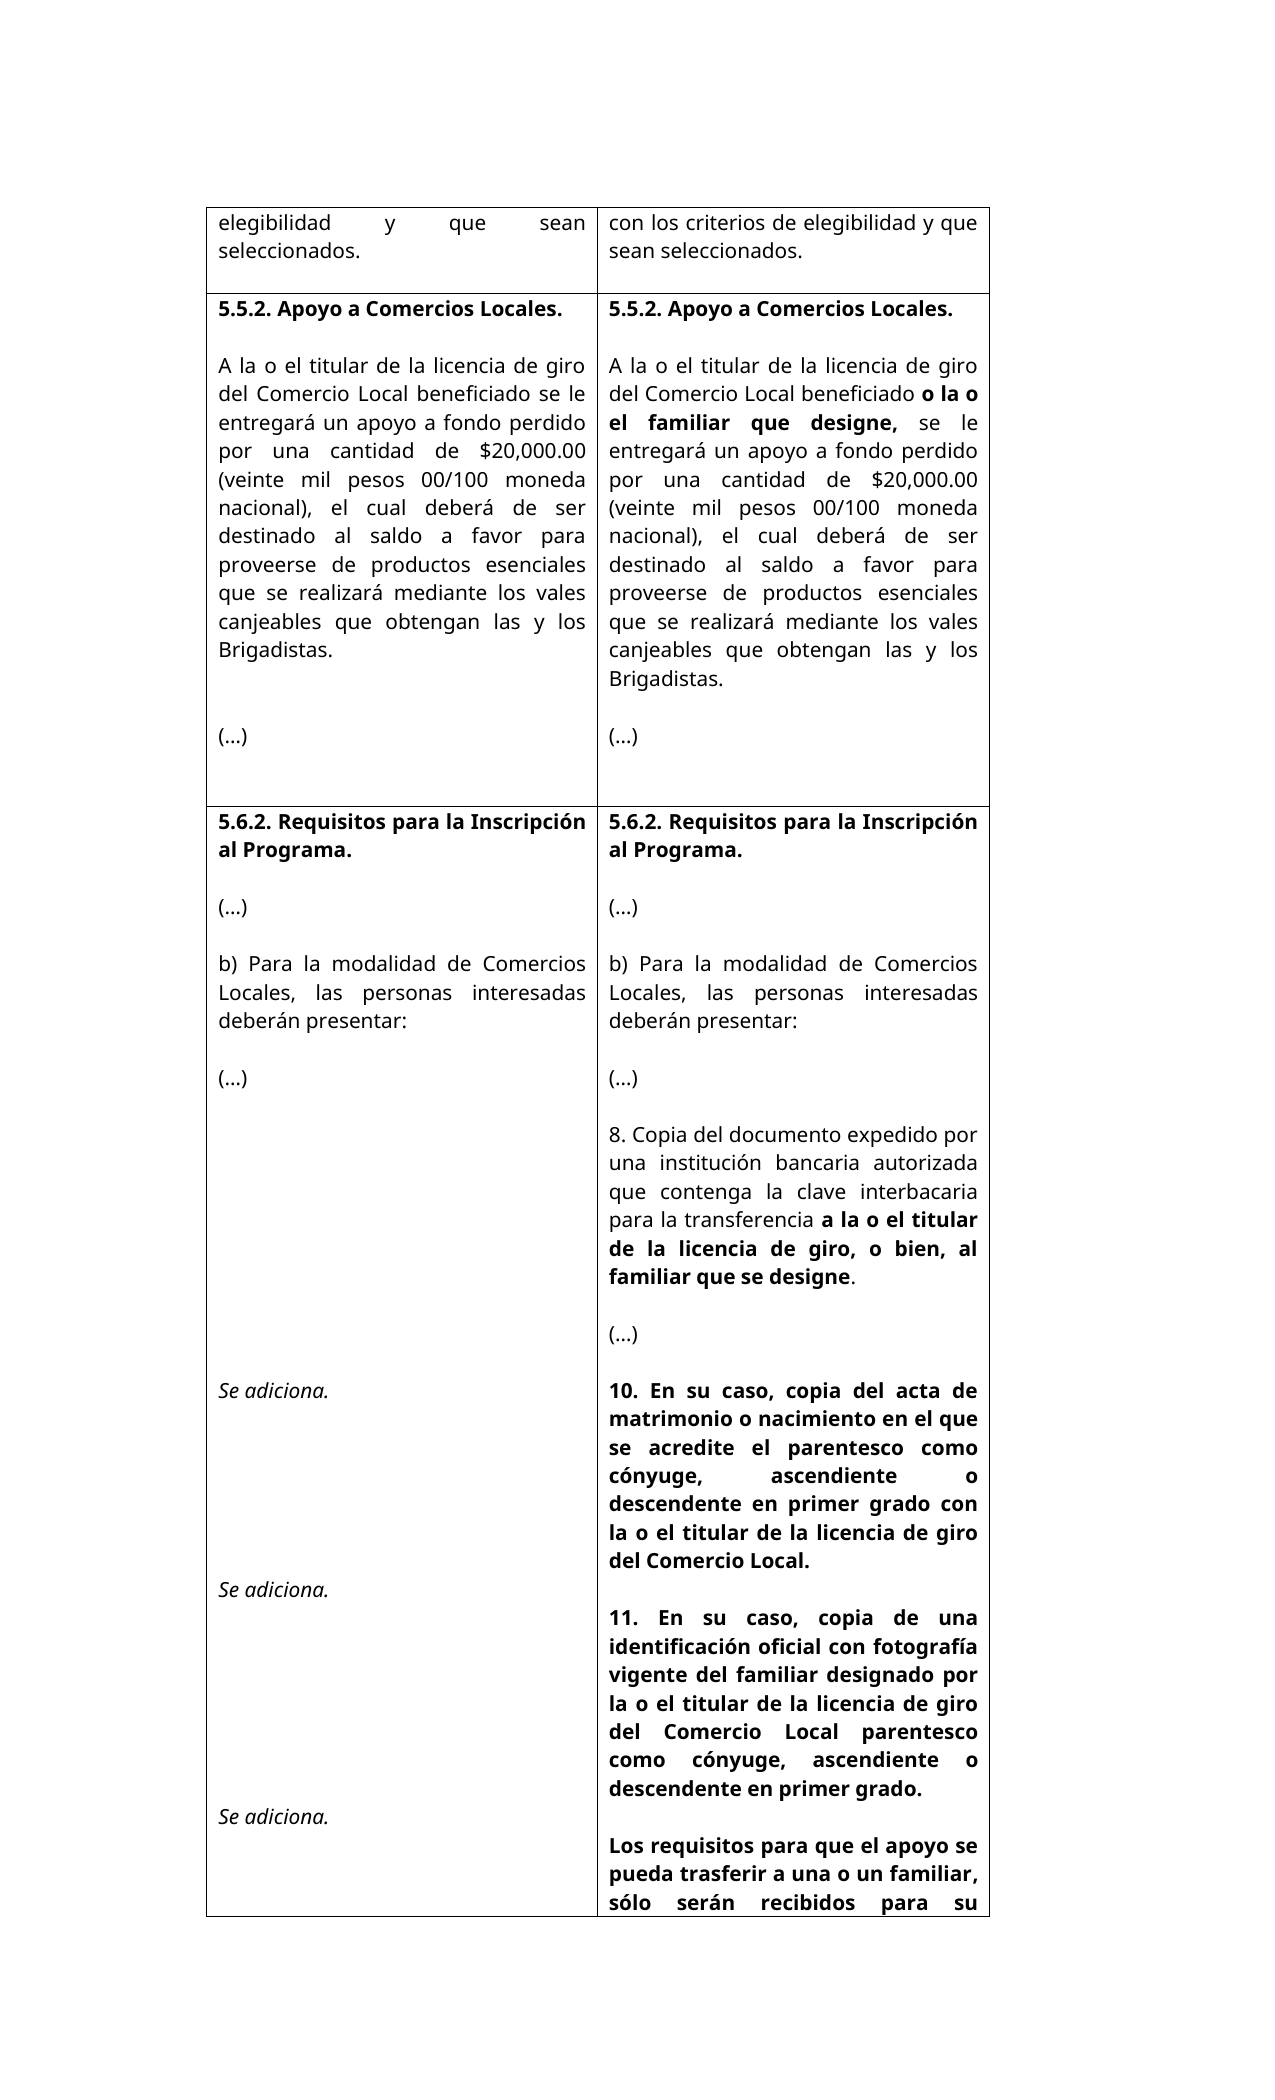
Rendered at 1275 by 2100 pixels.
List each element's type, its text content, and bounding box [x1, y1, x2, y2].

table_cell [207, 208, 597, 293]
table_cell 5.5.2. Apoyo a Comercios Locales. A la o el titular de la licencia de giro del Comercio Local beneficiado se le entregará un apoyo a fondo perdido por una cantidad de $20,000.00 (veinte mil pesos 00/100 moneda nacional), el cual deberá de ser destinado al saldo a favor para proveerse de productos esenciales que se realizará mediante los vales canjeables que obtengan las y los Brigadistas. (…) [207, 294, 597, 806]
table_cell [598, 807, 989, 1916]
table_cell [207, 807, 597, 1916]
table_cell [598, 208, 989, 293]
table_cell 5.5.2. Apoyo a Comercios Locales. A la o el titular de la licencia de giro del Comercio Local beneficiado o la o el familiar que designe, se le entregará un apoyo a fondo perdido por una cantidad de $20,000.00 (veinte mil pesos 00/100 moneda nacional), el cual deberá de ser destinado al saldo a favor para proveerse de productos esenciales que se realizará mediante los vales canjeables que obtengan las y los Brigadistas. (…) [598, 294, 989, 806]
